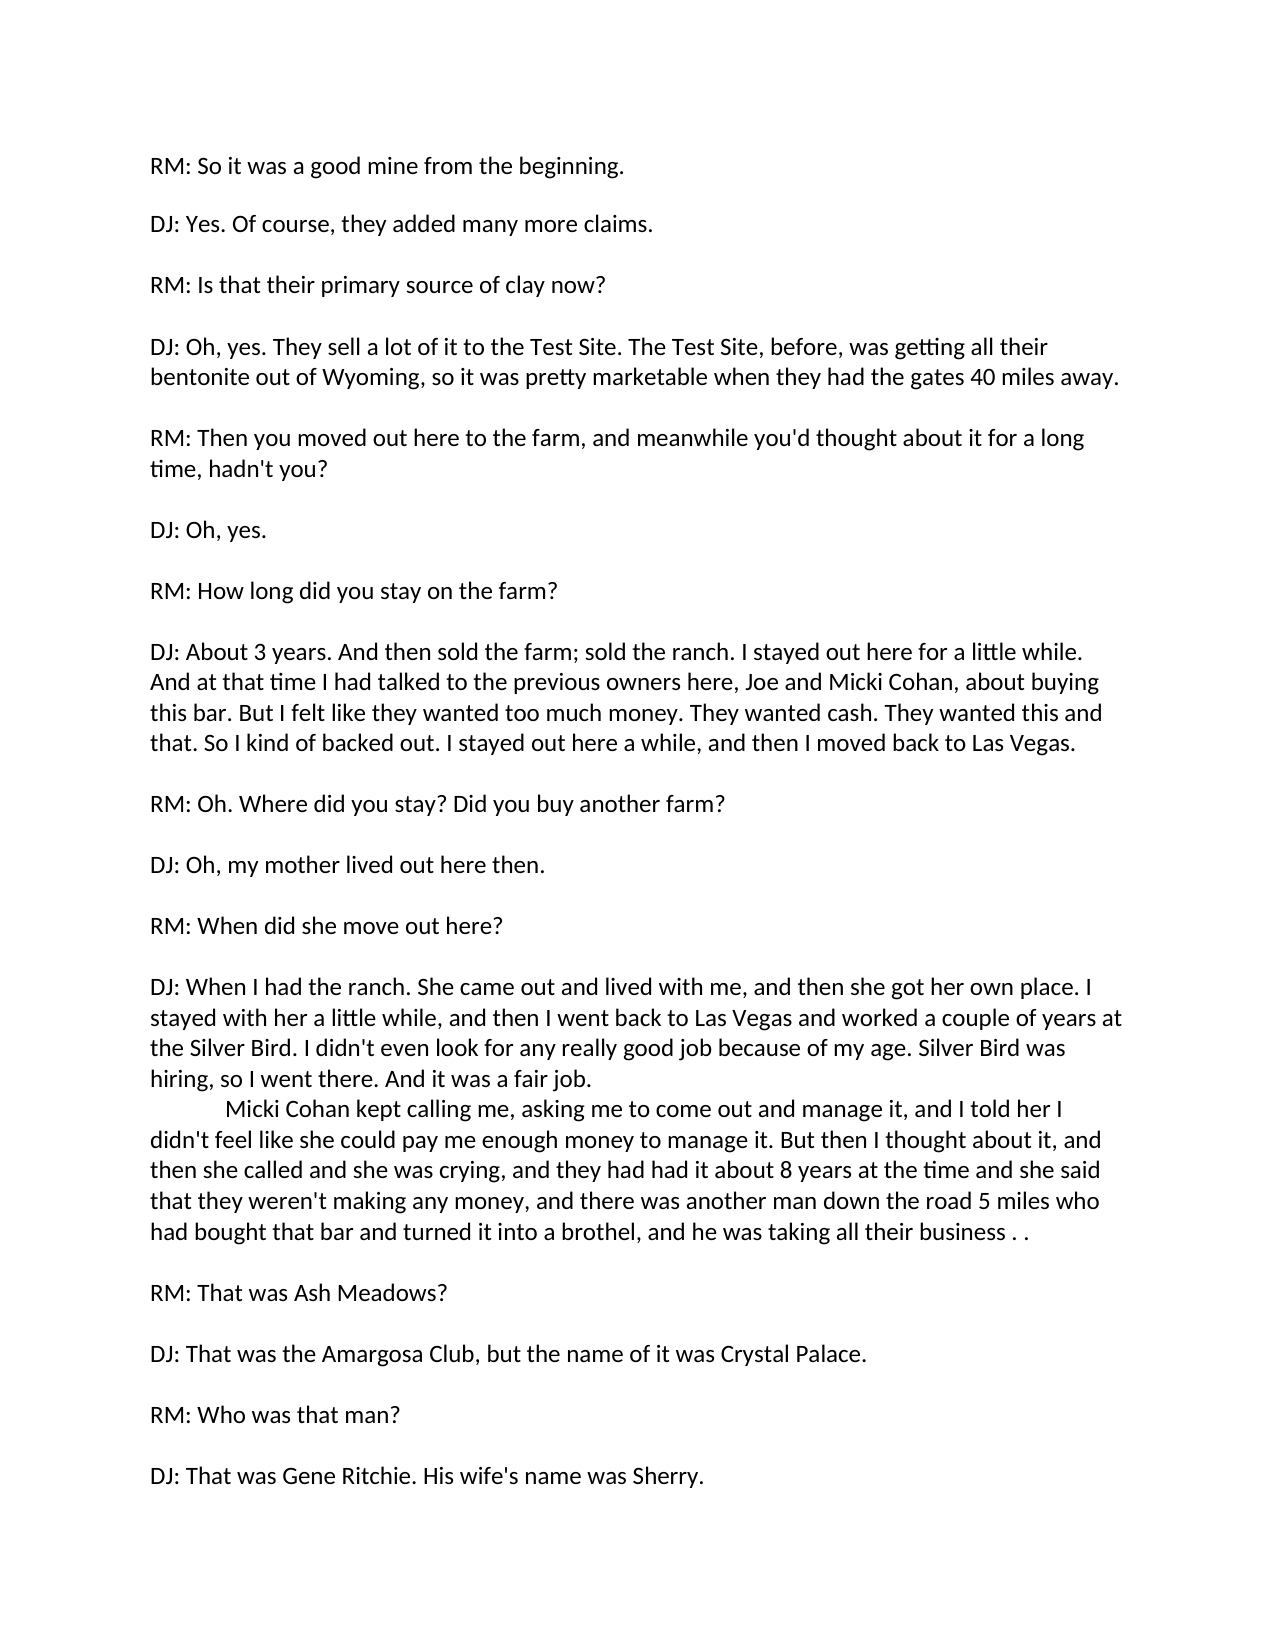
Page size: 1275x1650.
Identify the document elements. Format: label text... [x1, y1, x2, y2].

text RM: How long did you stay on the farm? [150, 575, 1125, 605]
text DJ: That was Gene Ritchie. His wife's name was Sherry. [150, 1460, 1125, 1490]
text RM: That was Ash Meadows? [150, 1277, 1125, 1307]
text DJ: When I had the ranch. She came out and lived with me, and then she got her own place. I stayed with her a little while, and then I went back to Las Vegas and worked a couple of years at the Silver Bird. I didn't even look for any really good job because of my age. Silver Bird was hiring, so I went there. And it was a fair job. [150, 972, 1125, 1094]
text RM: Oh. Where did you stay? Did you buy another farm? [150, 788, 1125, 819]
text DJ: Oh, my mother lived out here then. [150, 849, 1125, 880]
text DJ: About 3 years. And then sold the farm; sold the ranch. I stayed out here for a little while. And at that time I had talked to the previous owners here, Joe and Micki Cohan, about buying this bar. But I felt like they wanted too much money. They wanted cash. They wanted this and that. So I kind of backed out. I stayed out here a while, and then I moved back to Las Vegas. [150, 636, 1125, 758]
text DJ: Oh, yes. [150, 514, 1125, 544]
text DJ: Yes. Of course, they added many more claims. [150, 208, 1125, 239]
text RM: Who was that man? [150, 1399, 1125, 1429]
text DJ: That was the Amargosa Club, but the name of it was Crystal Palace. [150, 1338, 1125, 1368]
text RM: Then you moved out here to the farm, and meanwhile you'd thought about it for a long time, hadn't you? [150, 422, 1125, 483]
text RM: When did she move out here? [150, 911, 1125, 941]
text RM: So it was a good mine from the beginning. [150, 150, 1125, 181]
text DJ: Oh, yes. They sell a lot of it to the Test Site. The Test Site, before, was getting all their bentonite out of Wyoming, so it was pretty marketable when they had the gates 40 miles away. [150, 331, 1125, 392]
text Micki Cohan kept calling me, asking me to come out and manage it, and I told her I didn't feel like she could pay me enough money to manage it. But then I thought about it, and then she called and she was crying, and they had had it about 8 years at the time and she said that they weren't making any money, and there was another man down the road 5 miles who had bought that bar and turned it into a brothel, and he was taking all their business . . [150, 1094, 1125, 1246]
text RM: Is that their primary source of clay now? [150, 269, 1125, 300]
